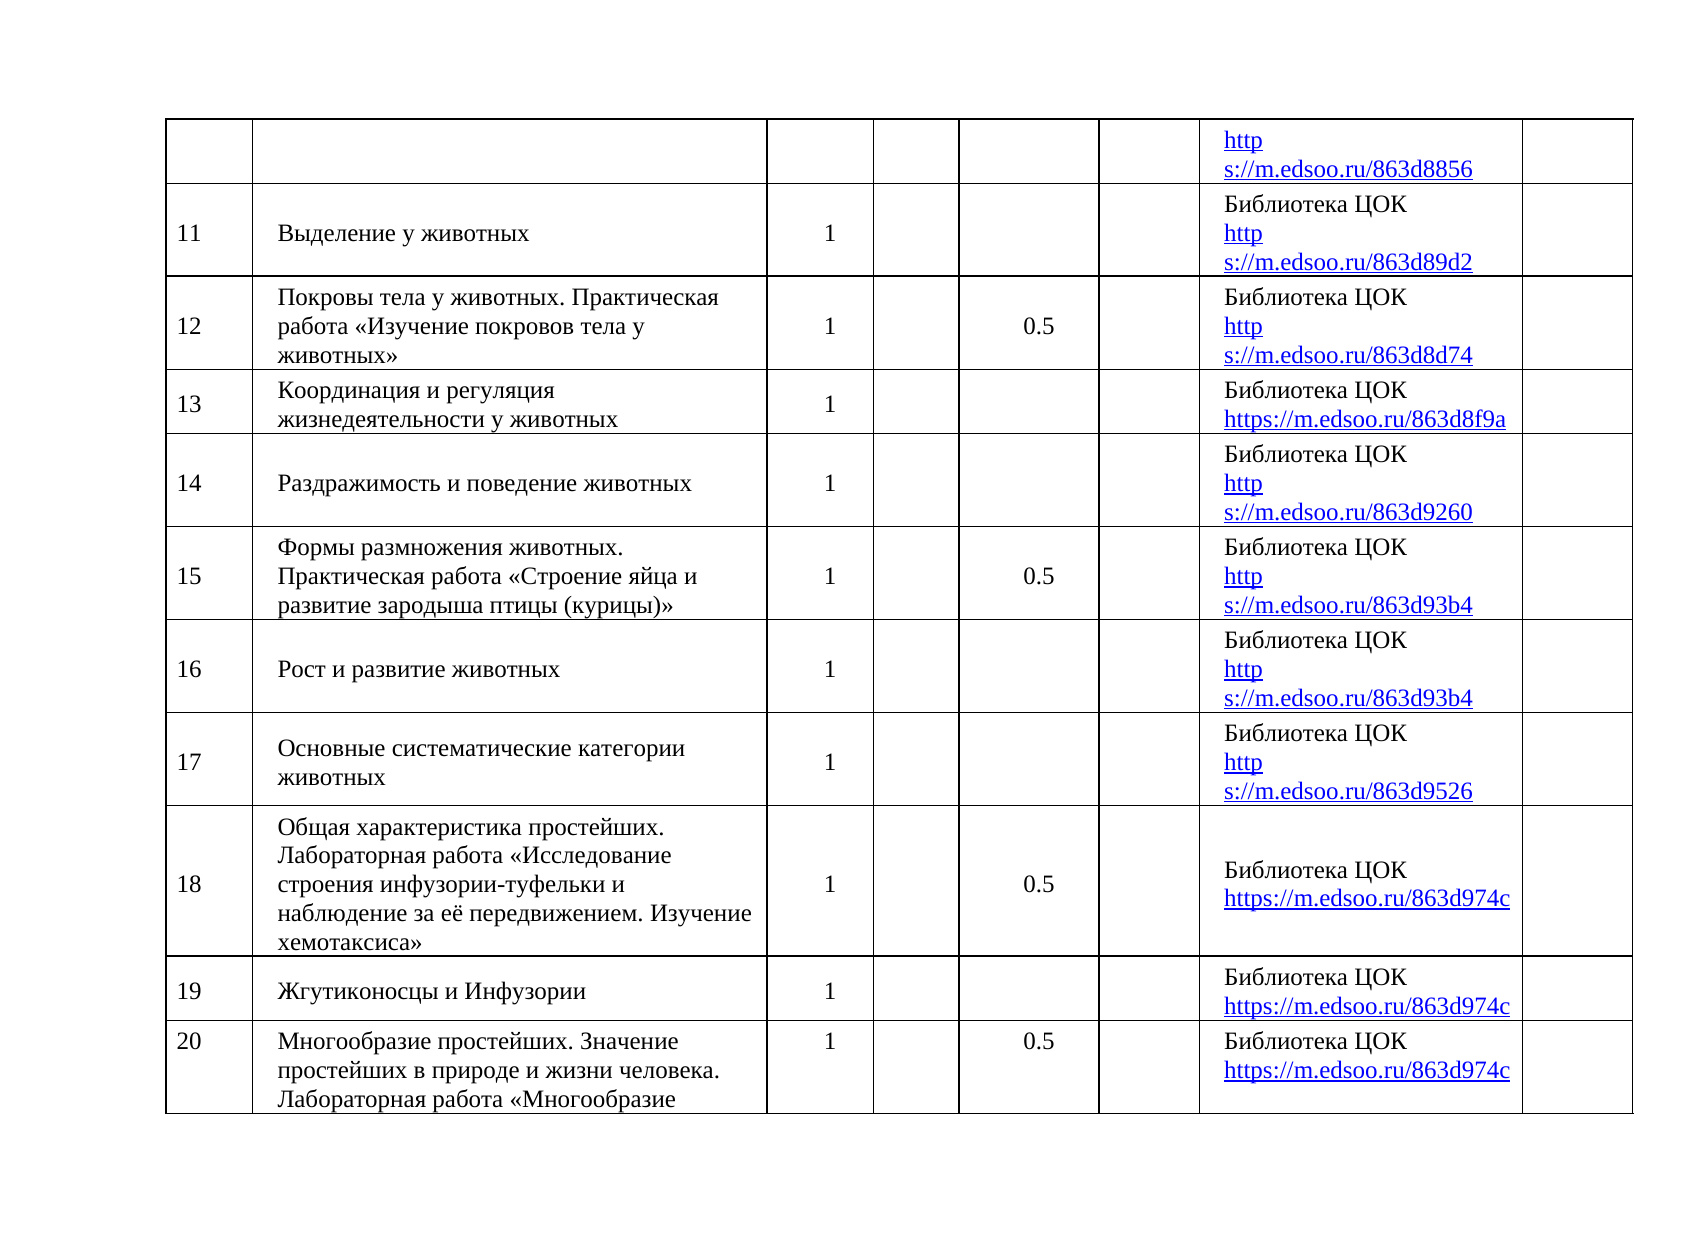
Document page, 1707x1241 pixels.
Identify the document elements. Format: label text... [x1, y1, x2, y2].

table_cell [1100, 527, 1199, 619]
table_cell Покровы тела у животных. Практическая работа «Изучение покровов тела у животных» [253, 277, 766, 368]
table_cell 1 [768, 957, 873, 1019]
table_cell 1 [768, 713, 873, 805]
table_cell Общая характеристика простейших. Лабораторная работа «Исследование строения инфузории-туфельки и наблюдение за её передвижением. Изучение хемотаксиса» [253, 806, 766, 955]
table_cell Библиотека ЦОК https://m.edsoo.ru/863d8f9a [1200, 370, 1522, 433]
table_cell [874, 184, 958, 275]
table_cell [874, 713, 958, 805]
table_cell [1100, 620, 1199, 712]
table_cell Библиотека ЦОК https://m.edsoo.ru/863d9526 [1200, 713, 1522, 805]
table_cell [1100, 370, 1199, 433]
table_cell Библиотека ЦОК https://m.edsoo.ru/863d974c [1200, 806, 1522, 955]
table_cell Рост и развитие животных [253, 620, 766, 712]
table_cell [1200, 120, 1522, 182]
table_cell Основные систематические категории животных [253, 713, 766, 805]
table_cell [874, 620, 958, 712]
table_cell 17 [167, 713, 252, 805]
table_cell [960, 434, 1098, 526]
table_cell [1523, 277, 1632, 368]
table_cell 0.5 [960, 1021, 1098, 1113]
table_cell [1523, 370, 1632, 433]
table_cell [1523, 1021, 1632, 1113]
table_cell 18 [167, 806, 252, 955]
table_cell Библиотека ЦОК https://m.edsoo.ru/863d93b4 [1200, 527, 1522, 619]
table_cell [1523, 527, 1632, 619]
table_cell 1 [768, 370, 873, 433]
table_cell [253, 120, 766, 182]
table_cell 16 [167, 620, 252, 712]
table_cell 13 [167, 370, 252, 433]
table_cell [874, 957, 958, 1019]
table_cell [1100, 806, 1199, 955]
table_cell [1100, 277, 1199, 368]
table_cell [1523, 434, 1632, 526]
table_cell [1100, 434, 1199, 526]
table_cell [1100, 713, 1199, 805]
table_cell [874, 277, 958, 368]
table_cell 1 [768, 1021, 873, 1113]
table_cell [960, 120, 1098, 182]
table_cell [960, 620, 1098, 712]
table_cell [1100, 957, 1199, 1019]
table_cell Библиотека ЦОК https://m.edsoo.ru/863d93b4 [1200, 620, 1522, 712]
table_cell [1523, 120, 1632, 182]
table_cell [1100, 120, 1199, 182]
table_cell 15 [167, 527, 252, 619]
table_cell 1 [768, 527, 873, 619]
table_cell [874, 1021, 958, 1113]
table_cell [1100, 184, 1199, 275]
table_cell [1100, 1021, 1199, 1113]
table_cell Выделение у животных [253, 184, 766, 275]
table_cell Формы размножения животных. Практическая работа «Строение яйца и развитие зародыша птицы (курицы)» [253, 527, 766, 619]
table_cell [1523, 957, 1632, 1019]
table_cell [874, 527, 958, 619]
table_cell 0.5 [960, 527, 1098, 619]
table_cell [1200, 1021, 1522, 1113]
table_cell [1523, 806, 1632, 955]
table_cell [1523, 184, 1632, 275]
table_cell Библиотека ЦОК https://m.edsoo.ru/863d8d74 [1200, 277, 1522, 368]
table_cell [1523, 620, 1632, 712]
table_cell 1 [768, 620, 873, 712]
table_cell Библиотека ЦОК https://m.edsoo.ru/863d974c [1200, 957, 1522, 1019]
table_cell 20 [167, 1021, 252, 1113]
table_cell 19 [167, 957, 252, 1019]
table_cell 12 [167, 277, 252, 368]
table_cell Координация и регуляция жизнедеятельности у животных [253, 370, 766, 433]
table_cell [874, 370, 958, 433]
table_cell [960, 370, 1098, 433]
table_cell 1 [768, 806, 873, 955]
table_cell 1 [768, 120, 873, 182]
table_cell 11 [167, 184, 252, 275]
table_cell Библиотека ЦОК https://m.edsoo.ru/863d9260 [1200, 434, 1522, 526]
table_cell Жгутиконосцы и Инфузории [253, 957, 766, 1019]
table_cell [960, 957, 1098, 1019]
table_cell [874, 434, 958, 526]
table_cell 1 [768, 277, 873, 368]
table_cell [1523, 713, 1632, 805]
table_cell Раздражимость и поведение животных [253, 434, 766, 526]
table_cell 1 [768, 184, 873, 275]
table_cell [874, 120, 958, 182]
table_cell [874, 806, 958, 955]
table_cell 0.5 [960, 806, 1098, 955]
table_cell [960, 713, 1098, 805]
table_cell [960, 184, 1098, 275]
table_cell 1 [768, 434, 873, 526]
table_cell 10 [167, 120, 252, 182]
table_cell 0.5 [960, 277, 1098, 368]
table_cell Библиотека ЦОК https://m.edsoo.ru/863d89d2 [1200, 184, 1522, 275]
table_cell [253, 1021, 766, 1113]
table_cell 14 [167, 434, 252, 526]
